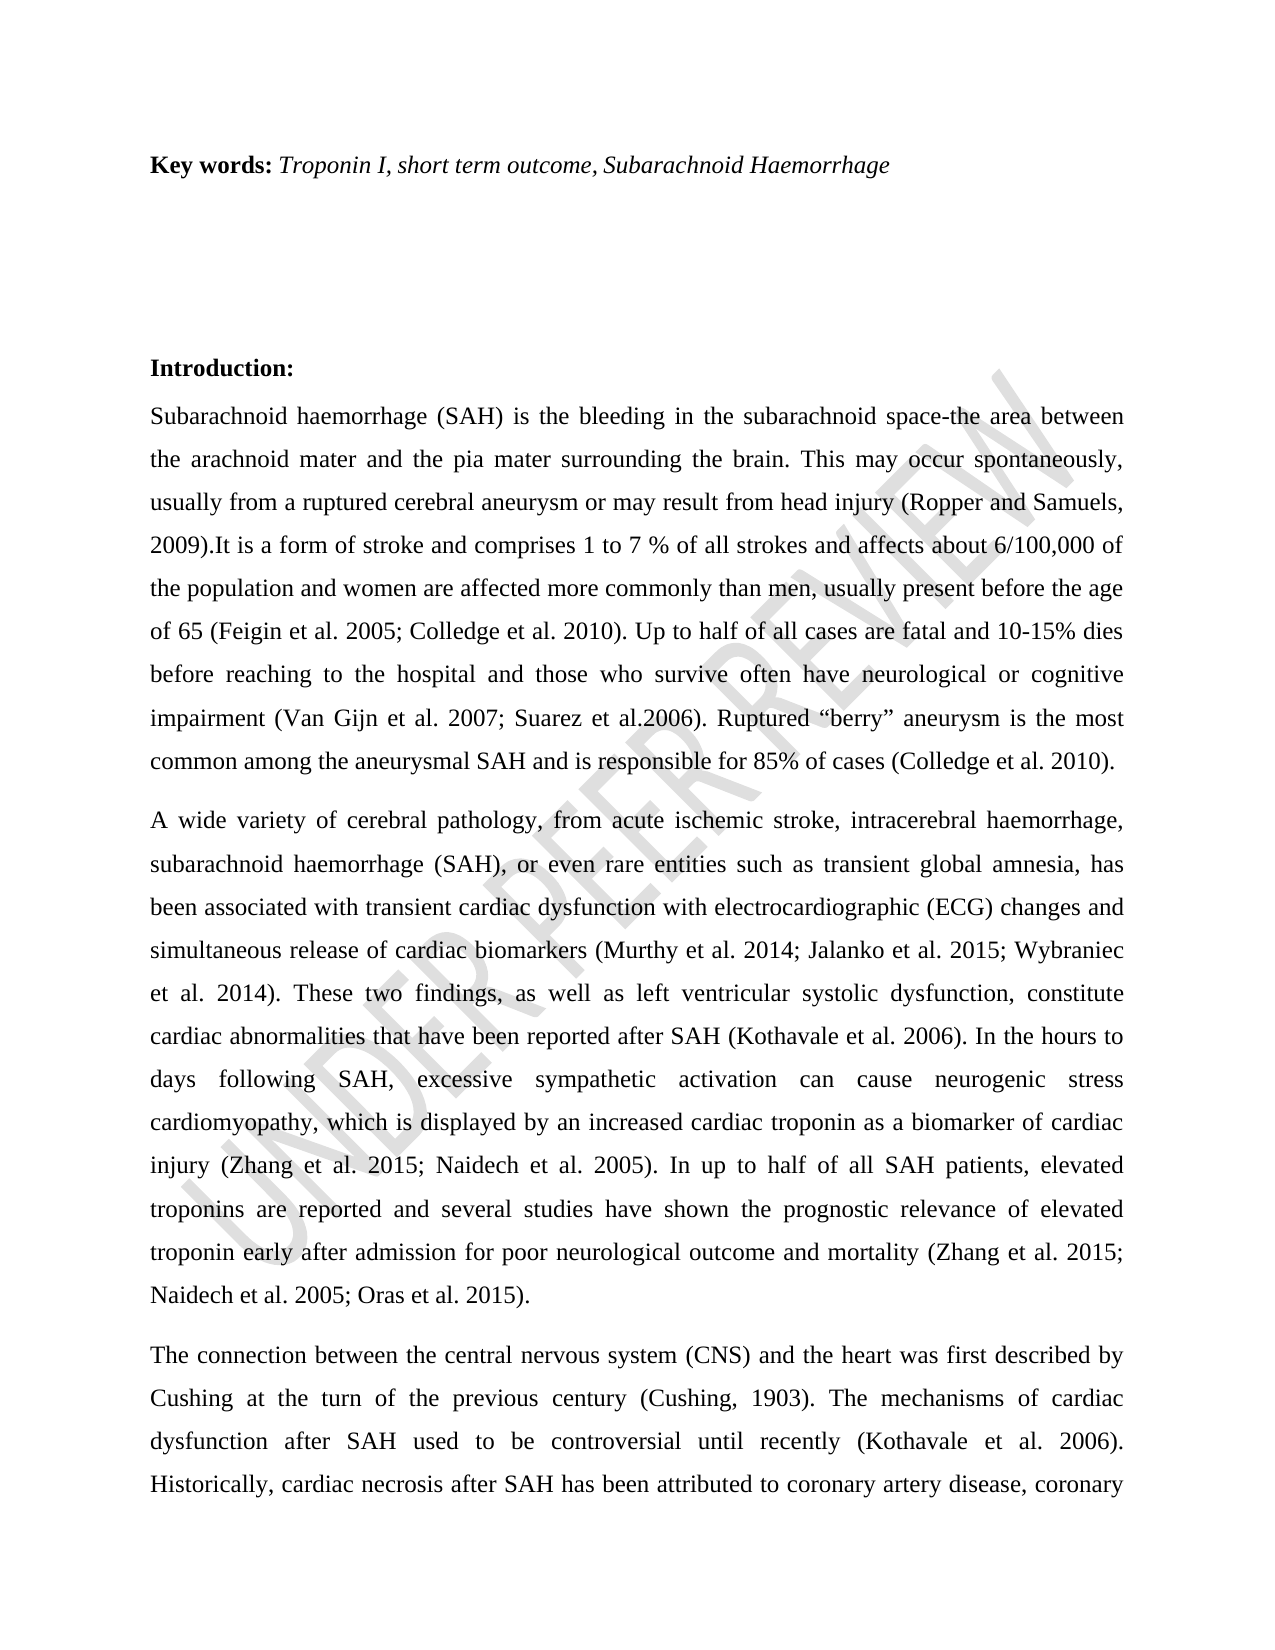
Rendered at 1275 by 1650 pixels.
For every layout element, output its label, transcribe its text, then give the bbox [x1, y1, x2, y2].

text A wide variety of cerebral pathology, from acute ischemic stroke, intracerebral haemorrhage, subarachnoid haemorrhage (SAH), or even rare entities such as transient global amnesia, has been associated with transient cardiac dysfunction with electrocardiographic (ECG) changes and simultaneous release of cardiac biomarkers (Murthy et al. 2014; Jalanko et al. 2015; Wybraniec et al. 2014). These two findings, as well as left ventricular systolic dysfunction, constitute cardiac abnormalities that have been reported after SAH (Kothavale et al. 2006). In the hours to days following SAH, excessive sympathetic activation can cause neurogenic stress cardiomyopathy, which is displayed by an increased cardiac troponin as a biomarker of cardiac injury (Zhang et al. 2015; Naidech et al. 2005). In up to half of all SAH patients, elevated troponins are reported and several studies have shown the prognostic relevance of elevated troponin early after admission for poor neurological outcome and mortality (Zhang et al. 2015; Naidech et al. 2005; Oras et al. 2015). [150, 806, 1125, 1309]
text Key words: Troponin I, short term outcome, Subarachnoid Haemorrhage [150, 150, 1125, 179]
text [150, 1340, 1125, 1498]
text Subarachnoid haemorrhage (SAH) is the bleeding in the subarachnoid space-the area between the arachnoid mater and the pia mater surrounding the brain. This may occur spontaneously, usually from a ruptured cerebral aneurysm or may result from head injury (Ropper and Samuels, 2009).It is a form of stroke and comprises 1 to 7 % of all strokes and affects about 6/100,000 of the population and women are affected more commonly than men, usually present before the age of 65 (Feigin et al. 2005; Colledge et al. 2010). Up to half of all cases are fatal and 10-15% dies before reaching to the hospital and those who survive often have neurological or cognitive impairment (Van Gijn et al. 2007; Suarez et al.2006). Ruptured “berry” aneurysm is the most common among the aneurysmal SAH and is responsible for 85% of cases (Colledge et al. 2010). [150, 401, 1125, 774]
text Introduction: [150, 353, 1125, 382]
